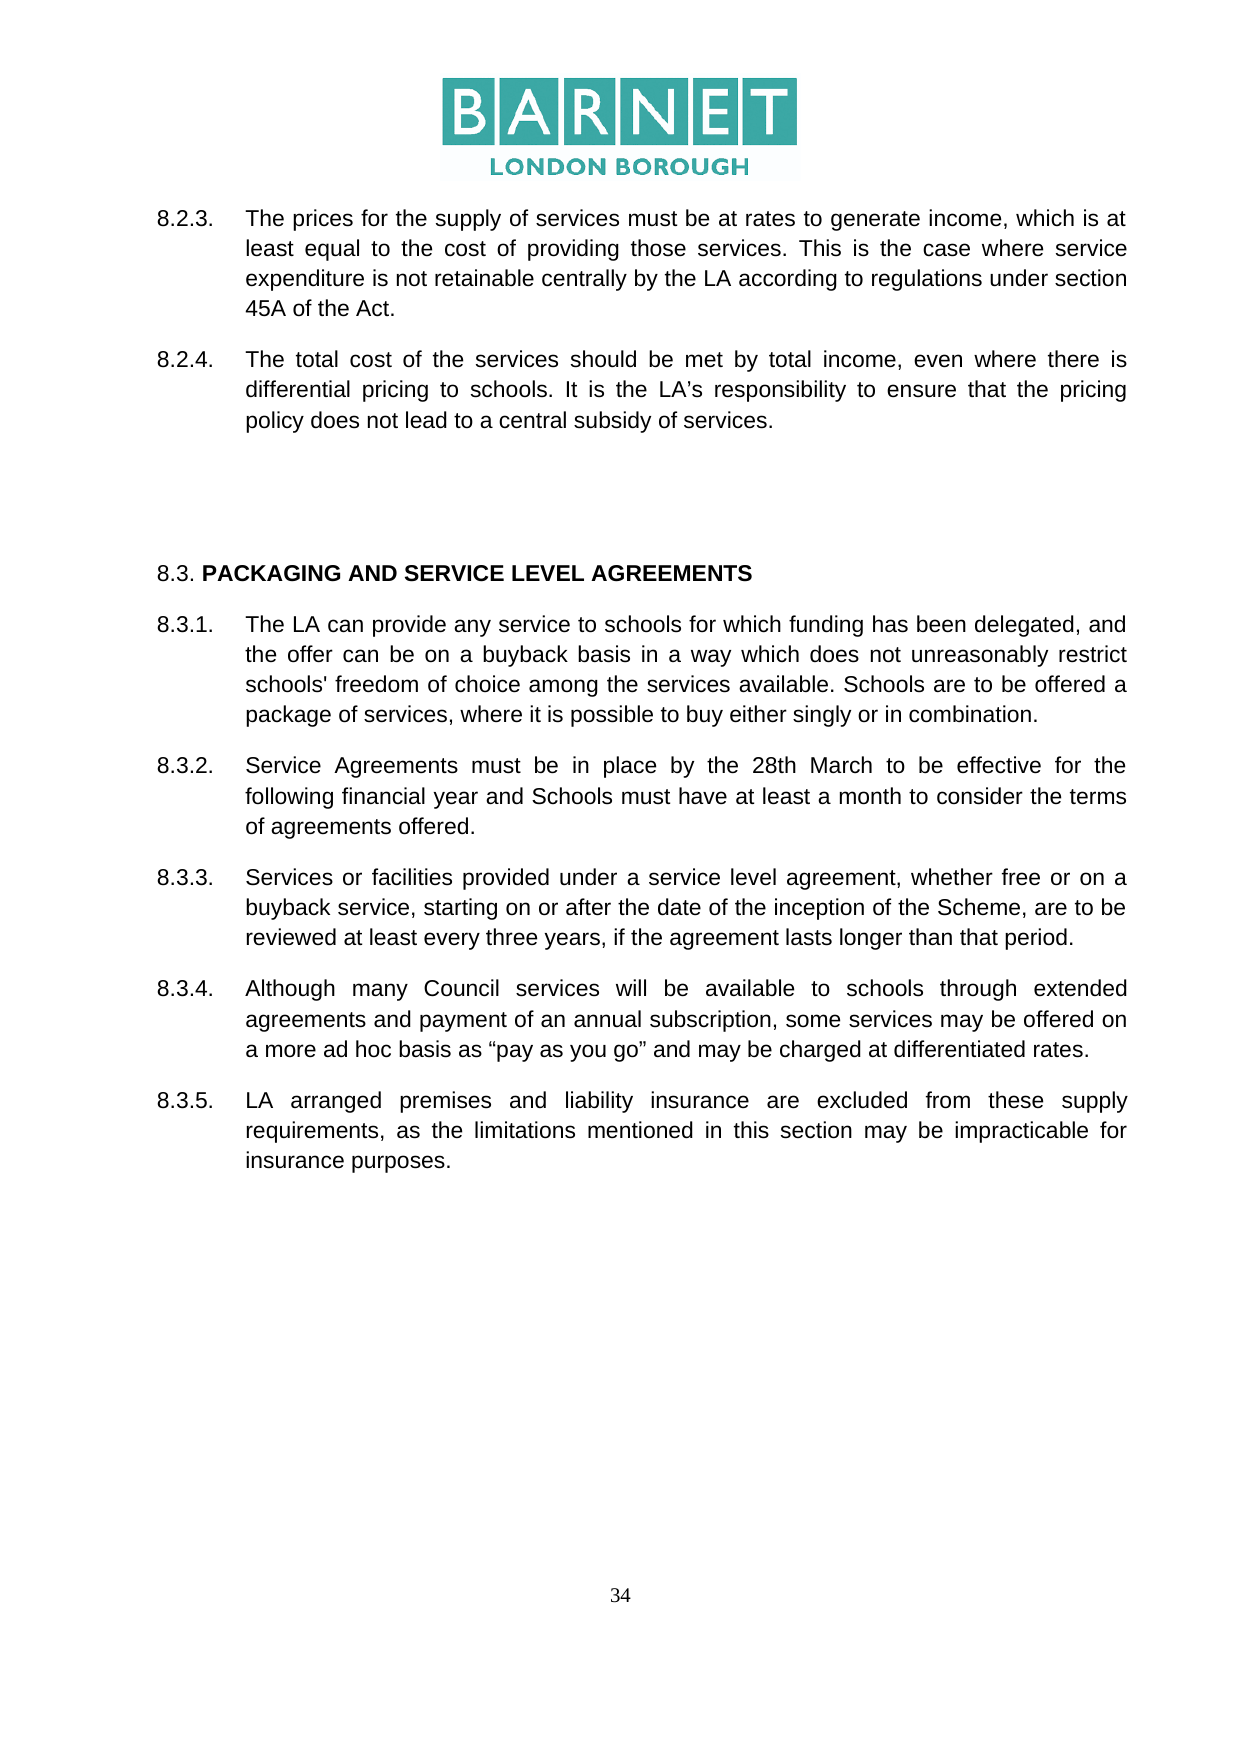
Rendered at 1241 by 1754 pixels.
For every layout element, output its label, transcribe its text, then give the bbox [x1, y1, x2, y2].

list PACKAGING AND SERVICE LEVEL AGREEMENTS [157, 560, 1128, 586]
list The total cost of the services should be met by total income, even where there is differential pricing to schools. It is the LA’s responsibility to ensure that the pricing policy does not lead to a central subsidy of services. [157, 346, 1128, 433]
list The prices for the supply of services must be at rates to generate income, which is at least equal to the cost of providing those services. This is the case where service expenditure is not retainable centrally by the LA according to regulations under section 45A of the Act. [157, 204, 1128, 322]
picture [439, 73, 801, 181]
list Services or facilities provided under a service level agreement, whether free or on a buyback service, starting on or after the date of the inception of the Scheme, are to be reviewed at least every three years, if the agreement lasts longer than that period. [157, 864, 1128, 951]
list LA arranged premises and liability insurance are excluded from these supply requirements, as the limitations mentioned in this section may be impracticable for insurance purposes. [157, 1087, 1128, 1174]
list Service Agreements must be in place by the 28th March to be effective for the following financial year and Schools must have at least a month to consider the terms of agreements offered. [157, 752, 1128, 839]
list Although many Council services will be available to schools through extended agreements and payment of an annual subscription, some services may be offered on a more ad hoc basis as “pay as you go” and may be charged at differentiated rates. [157, 975, 1128, 1062]
list The LA can provide any service to schools for which funding has been delegated, and the offer can be on a buyback basis in a way which does not unreasonably restrict schools' freedom of choice among the services available. Schools are to be offered a package of services, where it is possible to buy either singly or in combination. [157, 611, 1128, 728]
